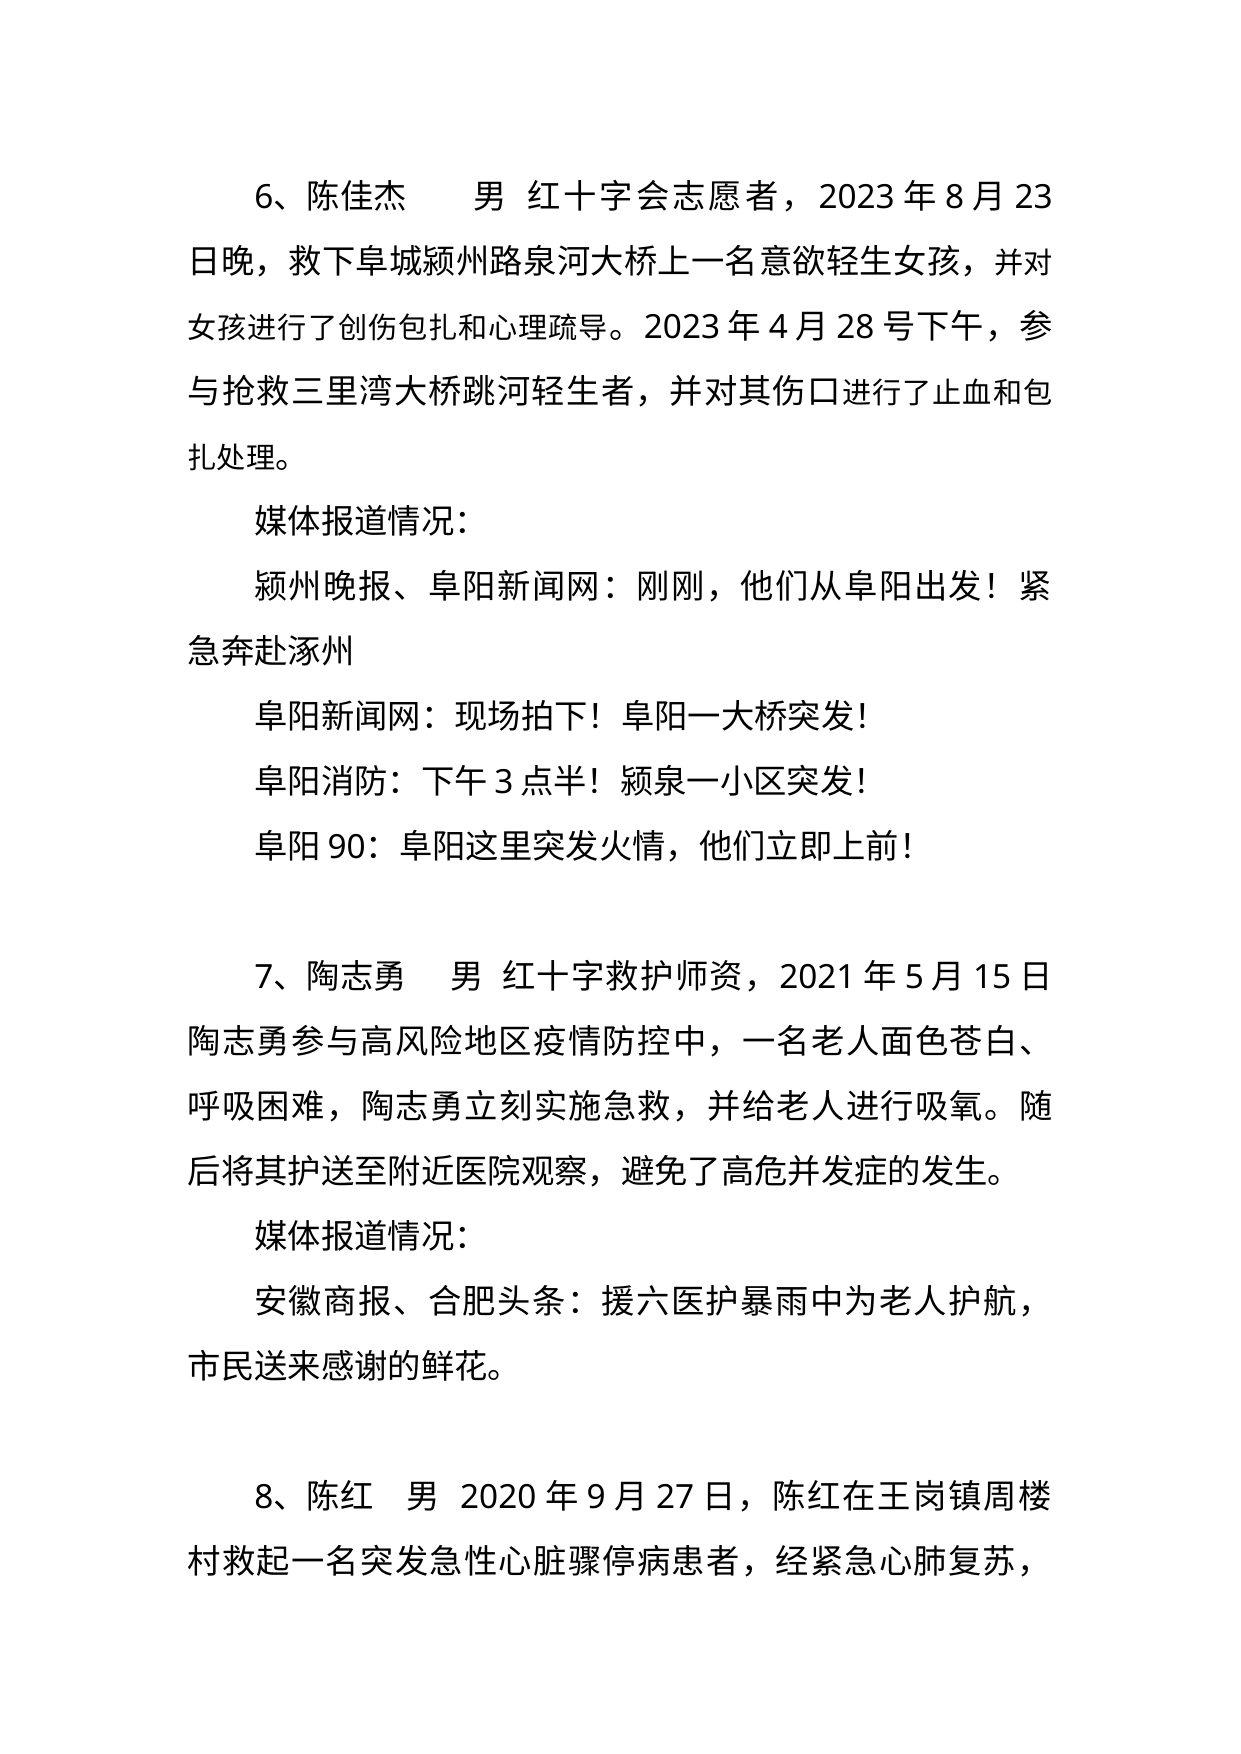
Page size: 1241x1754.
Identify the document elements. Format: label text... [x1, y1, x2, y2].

text 6、陈佳杰 男 红十字会志愿者，2023年8月23日晚，救下阜城颍州路泉河大桥上一名意欲轻生女孩，并对女孩进行了创伤包扎和心理疏导。2023年4月28号下午，参与抢救三里湾大桥跳河轻生者，并对其伤口进行了止血和包扎处理。 [187, 162, 1053, 487]
text 安徽商报、合肥头条：援六医护暴雨中为老人护航，市民送来感谢的鲜花。 [187, 1267, 1053, 1397]
text 阜阳90：阜阳这里突发火情，他们立即上前！ [187, 812, 1053, 877]
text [187, 1462, 1053, 1592]
text 颍州晚报、阜阳新闻网：刚刚，他们从阜阳出发！紧急奔赴涿州 [187, 552, 1053, 682]
text 7、陶志勇 男 红十字救护师资，2021年5月15日陶志勇参与高风险地区疫情防控中，一名老人面色苍白、呼吸困难，陶志勇立刻实施急救，并给老人进行吸氧。随后将其护送至附近医院观察，避免了高危并发症的发生。 [187, 942, 1053, 1202]
text 阜阳新闻网：现场拍下！阜阳一大桥突发！ [187, 682, 1053, 747]
text 媒体报道情况： [187, 1202, 1053, 1267]
text 阜阳消防：下午3点半！颍泉一小区突发！ [187, 747, 1053, 812]
text 媒体报道情况： [187, 487, 1053, 552]
